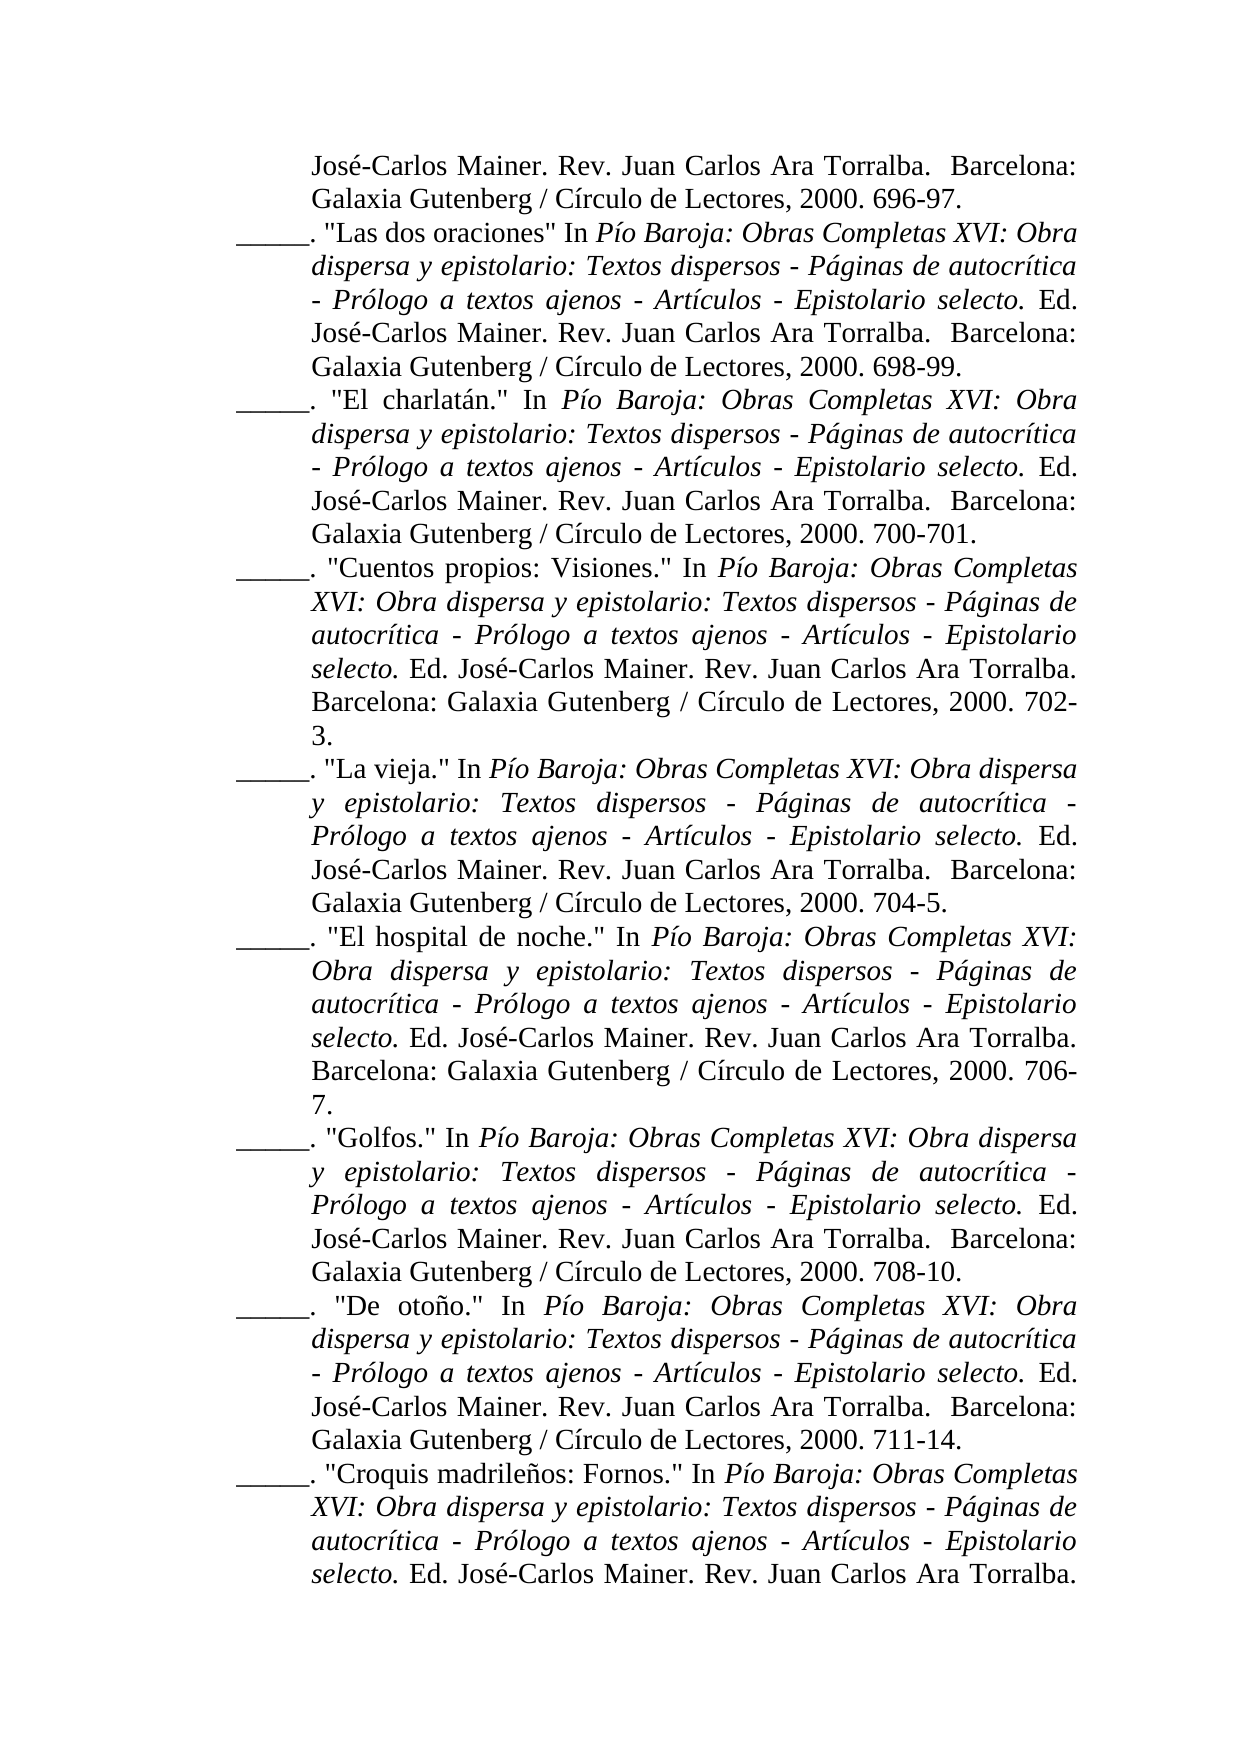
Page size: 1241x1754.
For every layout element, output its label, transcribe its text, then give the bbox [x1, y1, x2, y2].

text _____. "El hospital de noche." In Pío Baroja: Obras Completas XVI: Obra dispersa y epistolario: Textos dispersos - Páginas de autocrítica - Prólogo a textos ajenos - Artículos - Epistolario selecto. Ed. José-Carlos Mainer. Rev. Juan Carlos Ara Torralba. Barcelona: Galaxia Gutenberg / Círculo de Lectores, 2000. 706-7. [236, 919, 1078, 1120]
text _____. "El charlatán." In Pío Baroja: Obras Completas XVI: Obra dispersa y epistolario: Textos dispersos - Páginas de autocrítica - Prólogo a textos ajenos - Artículos - Epistolario selecto. Ed. José-Carlos Mainer. Rev. Juan Carlos Ara Torralba. Barcelona: Galaxia Gutenberg / Círculo de Lectores, 2000. 700-701. [236, 382, 1078, 550]
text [236, 1456, 1078, 1590]
text _____. "Las dos oraciones" In Pío Baroja: Obras Completas XVI: Obra dispersa y epistolario: Textos dispersos - Páginas de autocrítica - Prólogo a textos ajenos - Artículos - Epistolario selecto. Ed. José-Carlos Mainer. Rev. Juan Carlos Ara Torralba. Barcelona: Galaxia Gutenberg / Círculo de Lectores, 2000. 698-99. [236, 215, 1078, 382]
text _____. "La vieja." In Pío Baroja: Obras Completas XVI: Obra dispersa y epistolario: Textos dispersos - Páginas de autocrítica - Prólogo a textos ajenos - Artículos - Epistolario selecto. Ed. José-Carlos Mainer. Rev. Juan Carlos Ara Torralba. Barcelona: Galaxia Gutenberg / Círculo de Lectores, 2000. 704-5. [236, 751, 1078, 919]
text _____. "Cuentos propios: Visiones." In Pío Baroja: Obras Completas XVI: Obra dispersa y epistolario: Textos dispersos - Páginas de autocrítica - Prólogo a textos ajenos - Artículos - Epistolario selecto. Ed. José-Carlos Mainer. Rev. Juan Carlos Ara Torralba. Barcelona: Galaxia Gutenberg / Círculo de Lectores, 2000. 702-3. [236, 550, 1078, 751]
text _____. "Golfos." In Pío Baroja: Obras Completas XVI: Obra dispersa y epistolario: Textos dispersos - Páginas de autocrítica - Prólogo a textos ajenos - Artículos - Epistolario selecto. Ed. José-Carlos Mainer. Rev. Juan Carlos Ara Torralba. Barcelona: Galaxia Gutenberg / Círculo de Lectores, 2000. 708-10. [236, 1120, 1078, 1288]
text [236, 148, 1078, 215]
text _____. "De otoño." In Pío Baroja: Obras Completas XVI: Obra dispersa y epistolario: Textos dispersos - Páginas de autocrítica - Prólogo a textos ajenos - Artículos - Epistolario selecto. Ed. José-Carlos Mainer. Rev. Juan Carlos Ara Torralba. Barcelona: Galaxia Gutenberg / Círculo de Lectores, 2000. 711-14. [236, 1288, 1078, 1456]
